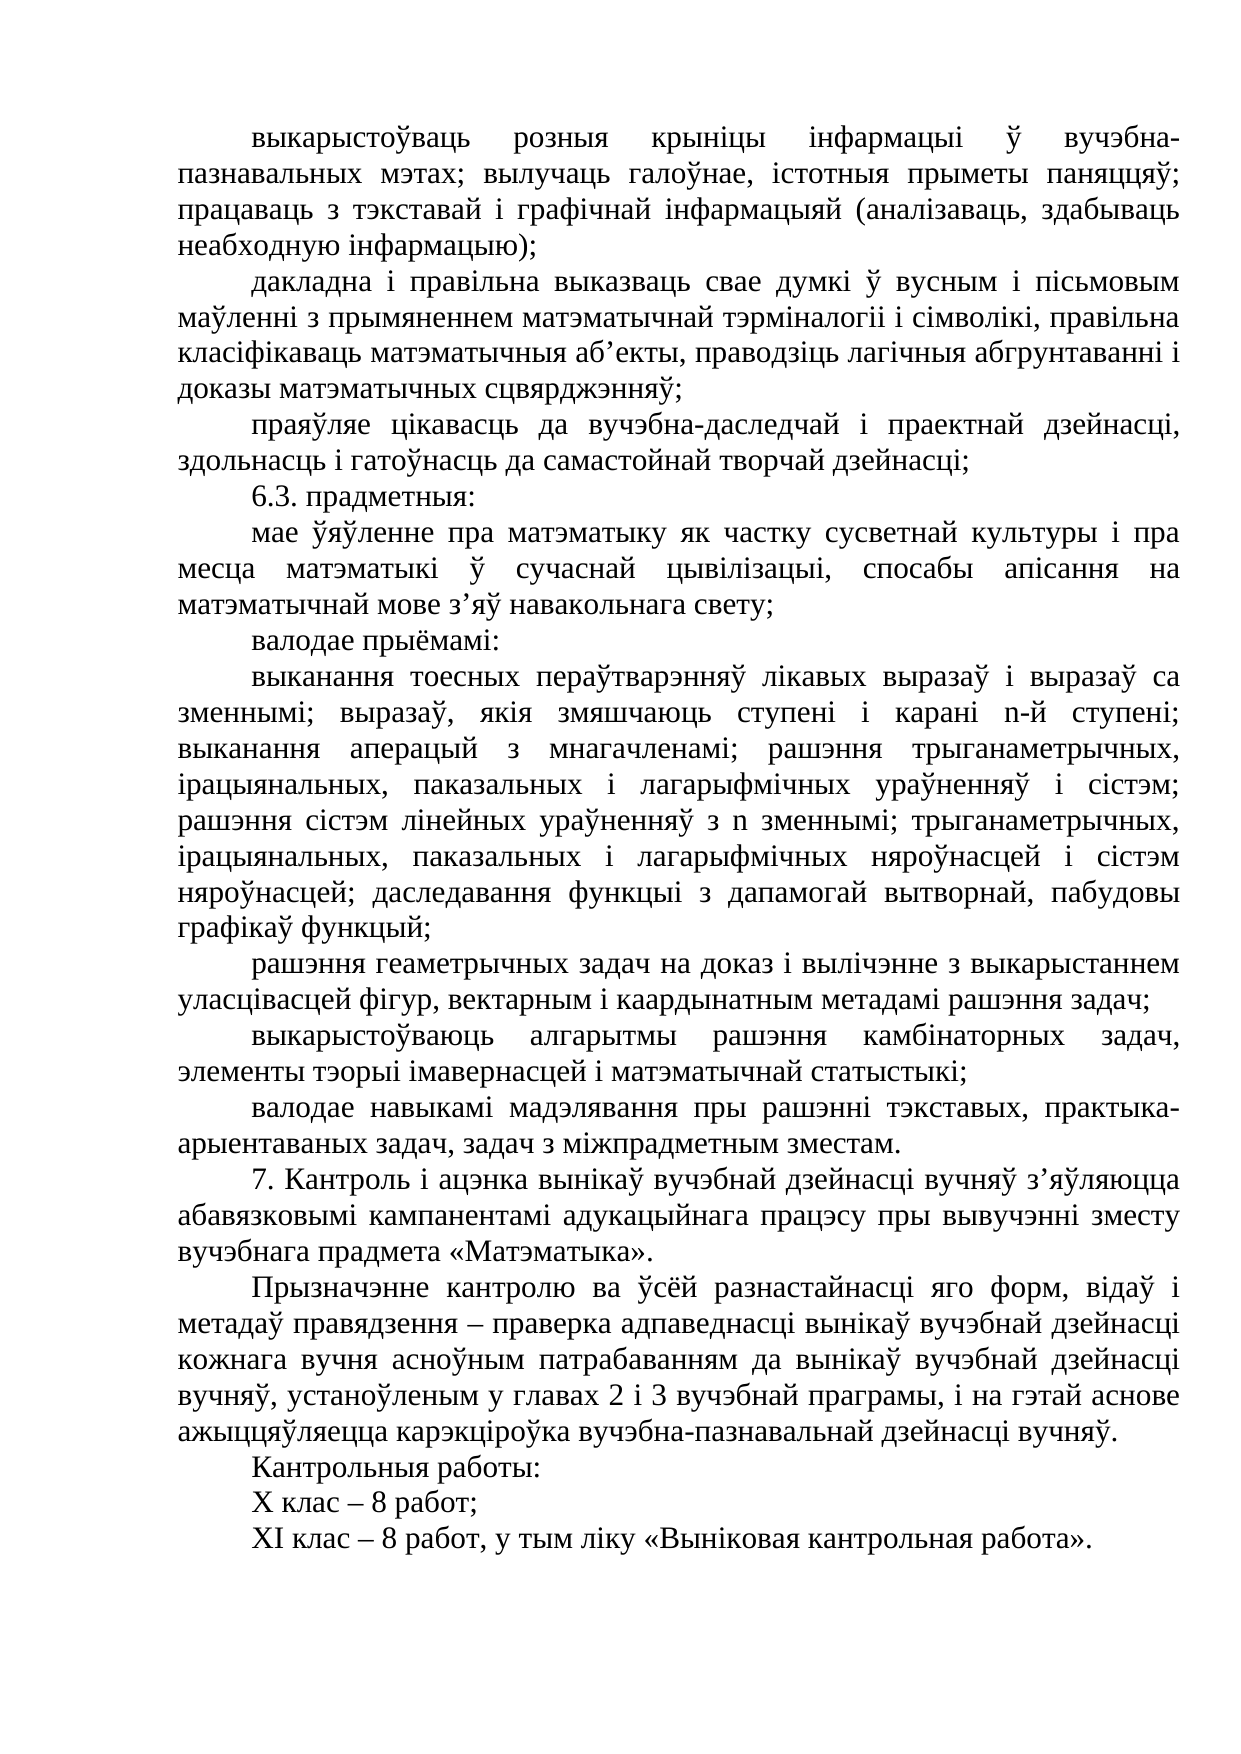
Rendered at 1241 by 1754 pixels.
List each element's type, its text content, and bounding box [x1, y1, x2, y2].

text мае ўяўленне пра матэматыку як частку сусветнай культуры і пра месца матэматыкі ў сучаснай цывілізацыі, спосабы апісання на матэматычнай мове з’яў навакольнага свету; [177, 513, 1181, 621]
text выканання тоесных пераўтварэнняў лікавых выразаў і выразаў са зменнымі; выразаў, якія змяшчаюць ступені і карані n-й ступені; выканання аперацый з мнагачленамі; рашэння трыганаметрычных, ірацыянальных, паказальных і лагарыфмічных ураўненняў і сістэм; рашэння сістэм лінейных ураўненняў з n зменнымі; трыганаметрычных, ірацыянальных, паказальных і лагарыфмічных няроўнасцей і сістэм няроўнасцей; даследавання функцыі з дапамогай вытворнай, пабудовы графікаў функцый; [177, 657, 1181, 945]
text выкарыстоўваць розныя крыніцы інфармацыі ў вучэбна-пазнавальных мэтах; вылучаць галоўнае, істотныя прыметы паняццяў; працаваць з тэкставай і графічнай інфармацыяй (аналізаваць, здабываць неабходную інфармацыю); [177, 118, 1181, 262]
text праяўляе цікавасць да вучэбна-даследчай і праектнай дзейнасці, здольнасць і гатоўнасць да самастойнай творчай дзейнасці; [177, 406, 1181, 477]
text выкарыстоўваюць алгарытмы рашэння камбінаторных задач, элементы тэорыі імавернасцей і матэматычнай статыстыкі; [177, 1017, 1181, 1088]
text 7. Кантроль і ацэнка вынікаў вучэбнай дзейнасці вучняў з’яўляюцца абавязковымі кампанентамі адукацыйнага працэсу пры вывучэнні зместу вучэбнага прадмета «Матэматыка». [177, 1160, 1181, 1268]
text X клас – 8 работ; [177, 1484, 1181, 1520]
text дакладна і правільна выказваць свае думкі ў вусным і пісьмовым маўленні з прымяненнем матэматычнай тэрміналогіі і сімволікі, правільна класіфікаваць матэматычныя аб’екты, праводзіць лагічныя абгрунтаванні і доказы матэматычных сцвярджэнняў; [177, 262, 1181, 406]
text XІ клас – 8 работ, у тым ліку «Выніковая кантрольная работа». [177, 1520, 1181, 1556]
text 6.3. прадметныя: [177, 477, 1181, 513]
text рашэння геаметрычных задач на доказ і вылічэнне з выкарыстаннем уласцівасцей фігур, вектарным і каардынатным метадамі рашэння задач; [177, 945, 1181, 1017]
text Кантрольныя работы: [177, 1448, 1181, 1484]
text валодае прыёмамі: [177, 621, 1181, 657]
text Прызначэнне кантролю ва ўсёй разнастайнасці яго форм, відаў і метадаў правядзення – праверка адпаведнасці вынікаў вучэбнай дзейнасці кожнага вучня асноўным патрабаванням да вынікаў вучэбнай дзейнасці вучняў, устаноўленым у главах 2 і 3 вучэбнай праграмы, і на гэтай аснове ажыццяўляецца карэкціроўка вучэбна-пазнавальнай дзейнасці вучняў. [177, 1268, 1181, 1448]
text валодае навыкамі мадэлявання пры рашэнні тэкставых, практыка-арыентаваных задач, задач з міжпрадметным зместам. [177, 1088, 1181, 1160]
